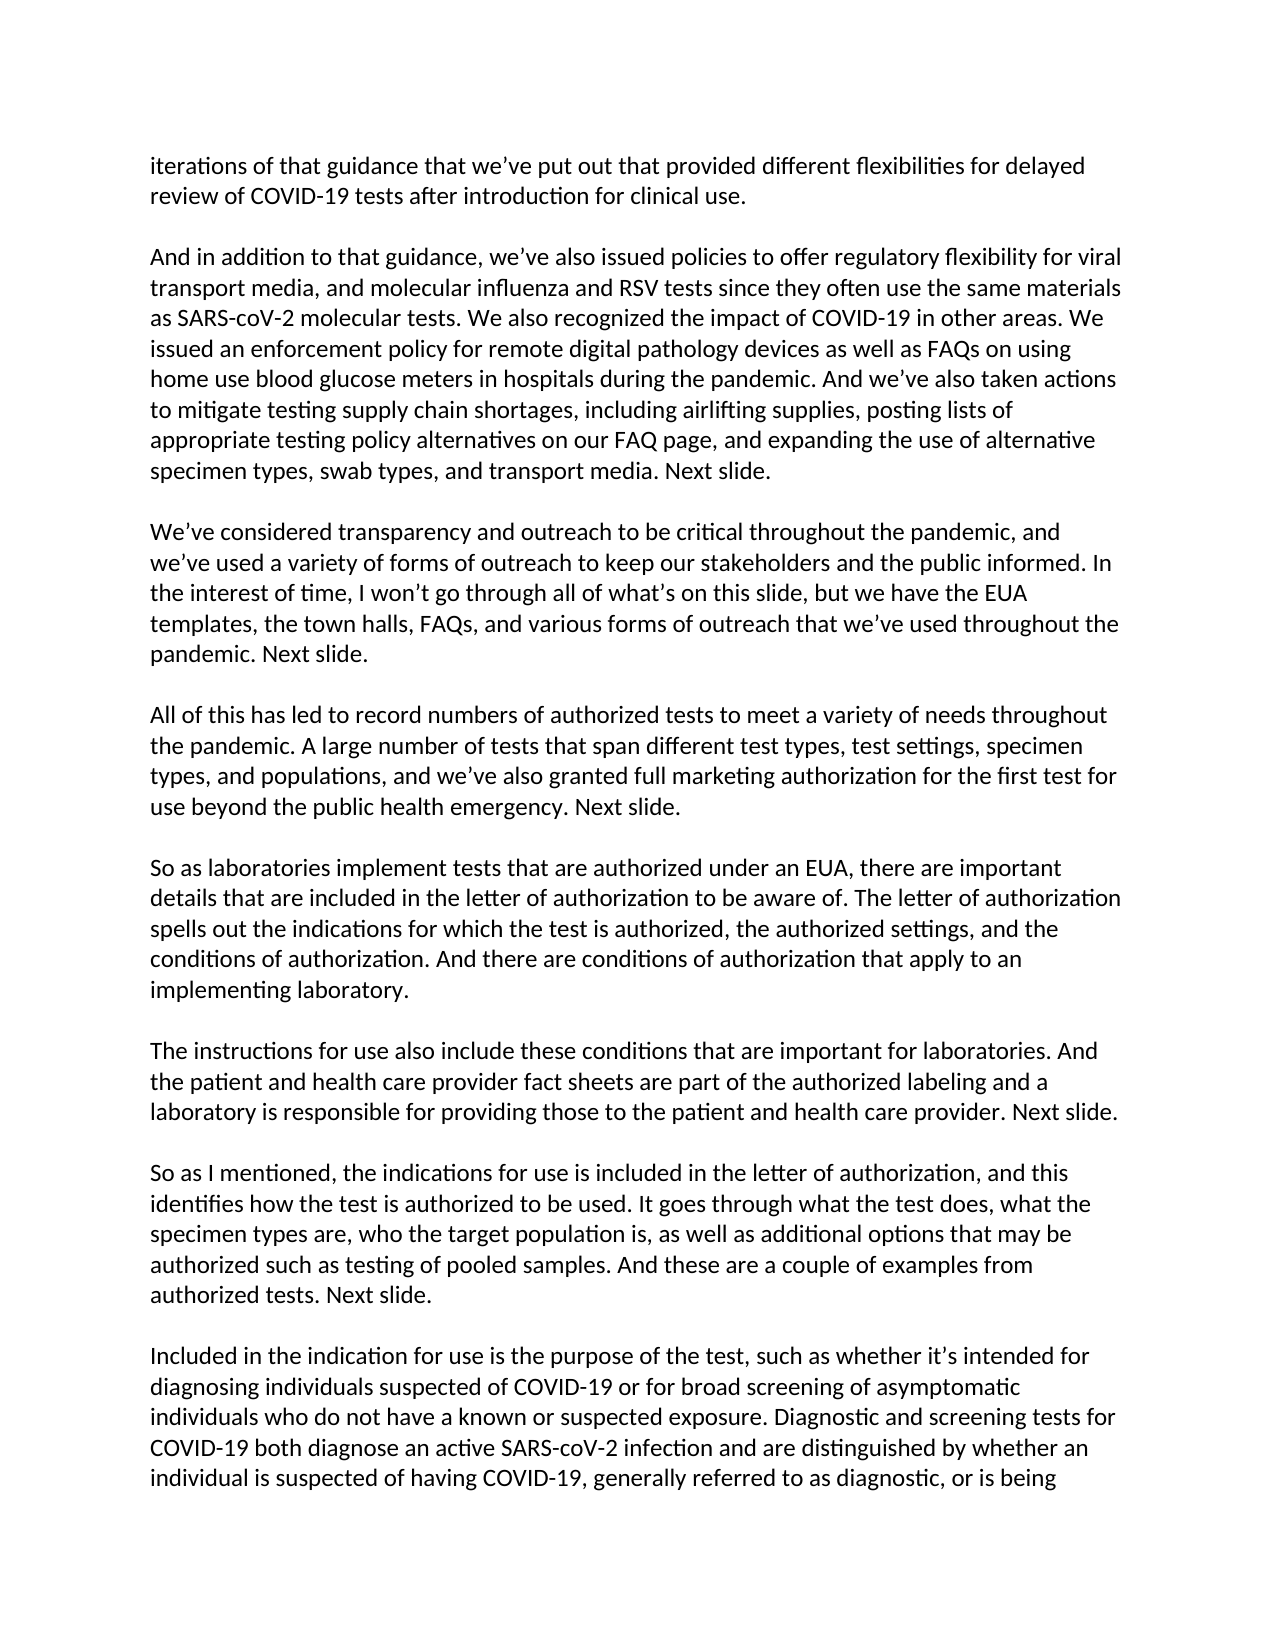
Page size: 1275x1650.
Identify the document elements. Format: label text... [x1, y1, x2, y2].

text We’ve considered transparency and outreach to be critical throughout the pandemic, and we’ve used a variety of forms of outreach to keep our stakeholders and the public informed. In the interest of time, I won’t go through all of what’s on this slide, but we have the EUA templates, the town halls, FAQs, and various forms of outreach that we’ve used throughout the pandemic. Next slide. [150, 516, 1125, 669]
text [150, 150, 1125, 211]
text The instructions for use also include these conditions that are important for laboratories. And the patient and health care provider fact sheets are part of the authorized labeling and a laboratory is responsible for providing those to the patient and health care provider. Next slide. [150, 1035, 1125, 1127]
text And in addition to that guidance, we’ve also issued policies to offer regulatory flexibility for viral transport media, and molecular influenza and RSV tests since they often use the same materials as SARS-coV-2 molecular tests. We also recognized the impact of COVID-19 in other areas. We issued an enforcement policy for remote digital pathology devices as well as FAQs on using home use blood glucose meters in hospitals during the pandemic. And we’ve also taken actions to mitigate testing supply chain shortages, including airlifting supplies, posting lists of appropriate testing policy alternatives on our FAQ page, and expanding the use of alternative specimen types, swab types, and transport media. Next slide. [150, 242, 1125, 486]
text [150, 1340, 1125, 1493]
text All of this has led to record numbers of authorized tests to meet a variety of needs throughout the pandemic. A large number of tests that span different test types, test settings, specimen types, and populations, and we’ve also granted full marketing authorization for the first test for use beyond the public health emergency. Next slide. [150, 699, 1125, 821]
text So as I mentioned, the indications for use is included in the letter of authorization, and this identifies how the test is authorized to be used. It goes through what the test does, what the specimen types are, who the target population is, as well as additional options that may be authorized such as testing of pooled samples. And these are a couple of examples from authorized tests. Next slide. [150, 1157, 1125, 1310]
text So as laboratories implement tests that are authorized under an EUA, there are important details that are included in the letter of authorization to be aware of. The letter of authorization spells out the indications for which the test is authorized, the authorized settings, and the conditions of authorization. And there are conditions of authorization that apply to an implementing laboratory. [150, 852, 1125, 1004]
